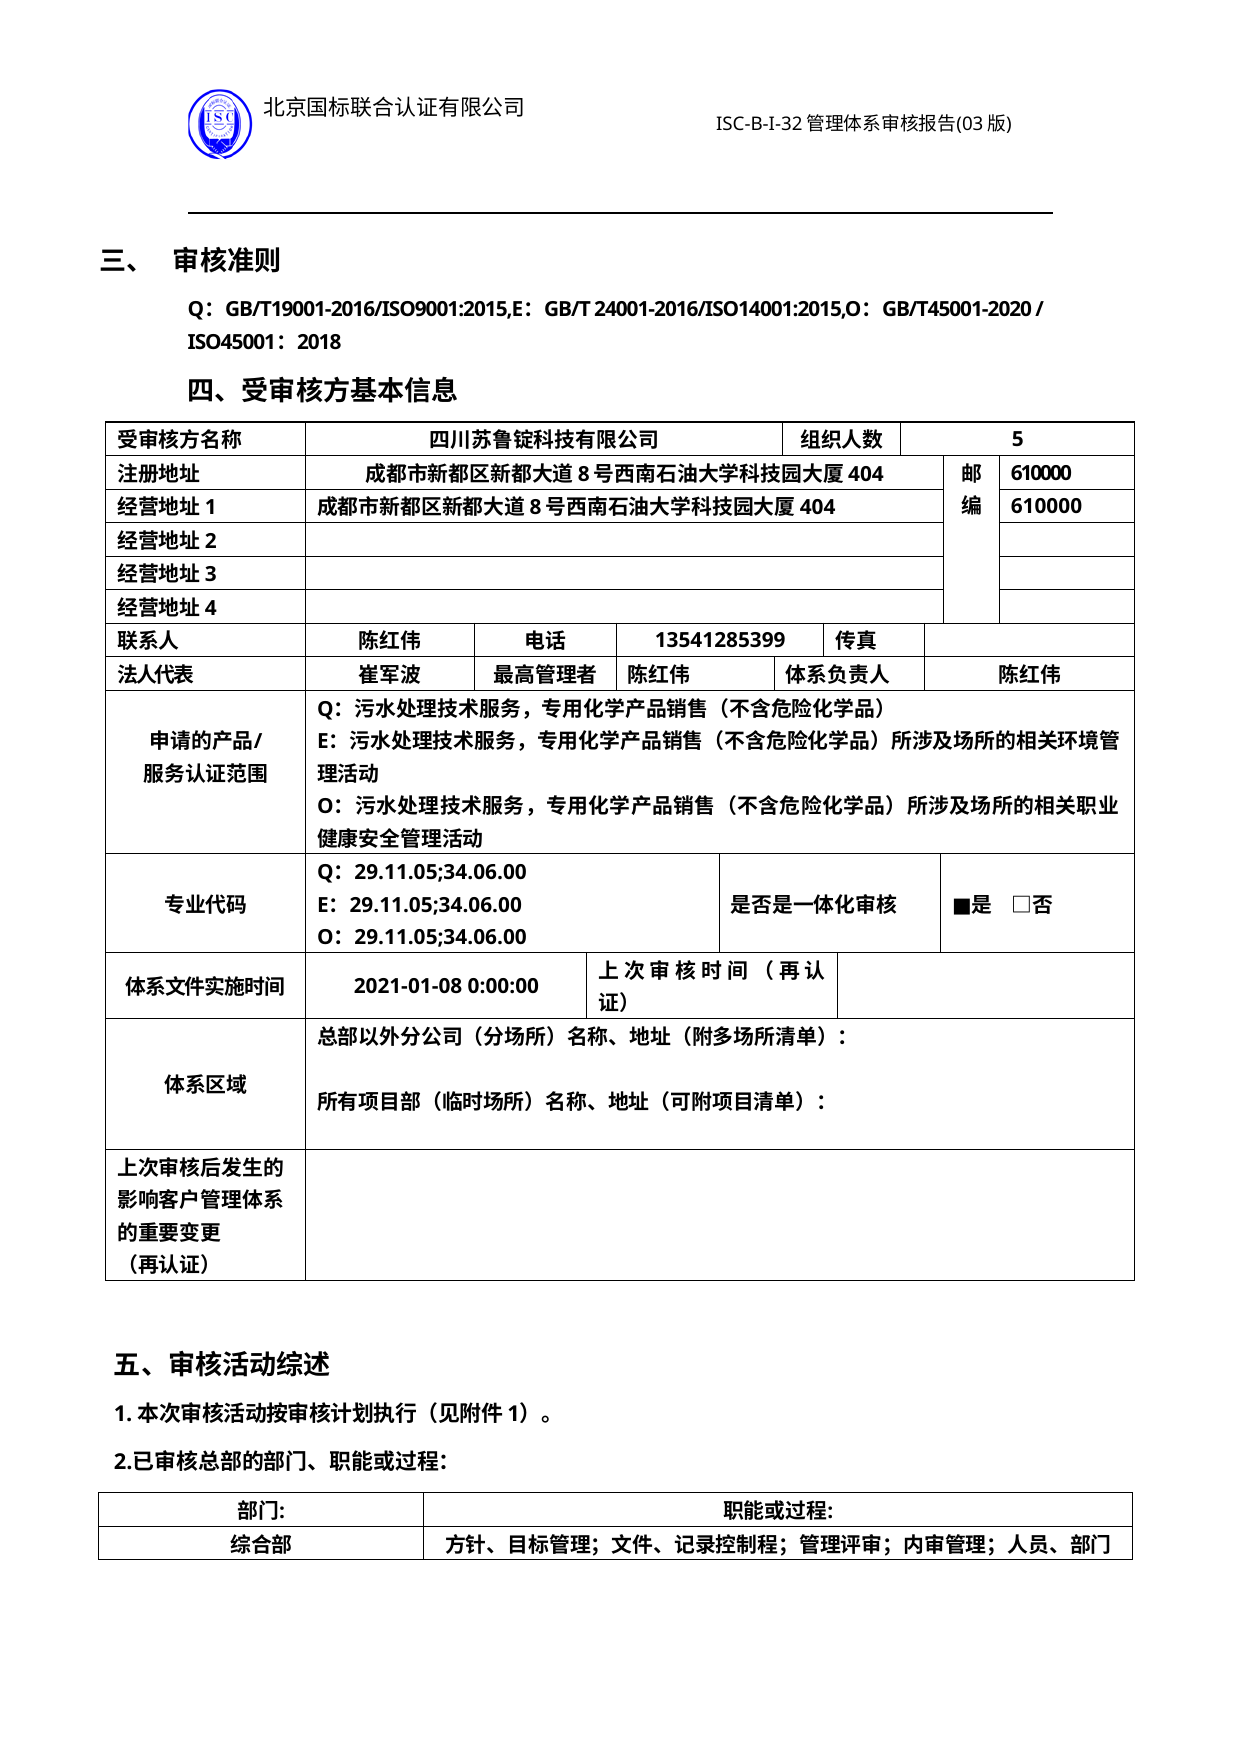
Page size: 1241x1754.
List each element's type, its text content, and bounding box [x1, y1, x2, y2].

table_cell [925, 624, 1134, 656]
table_cell 经营地址2 [106, 523, 305, 556]
table_cell [306, 557, 943, 589]
table_cell 法人代表 [106, 657, 305, 690]
table_cell 注册地址 [106, 456, 305, 488]
table_cell [306, 1150, 1134, 1280]
table_cell 总部以外分公司（分场所）名称、地址（附多场所清单）： 所有项目部（临时场所）名称、地址（可附项目清单）： [306, 1019, 1134, 1149]
table_cell 成都市新都区新都大道8号西南石油大学科技园大厦404 [306, 456, 943, 488]
table_cell 是否是一体化审核 [720, 854, 940, 952]
table_cell 体系区域 [106, 1019, 305, 1149]
table_header 受审核方名称 [106, 423, 305, 455]
table_cell 体系文件实施时间 [106, 953, 305, 1018]
table_cell 综合部 [99, 1527, 423, 1559]
table_header 5 [901, 423, 1134, 455]
table_cell 邮 编 [944, 456, 999, 623]
table_cell 陈红伟 [306, 624, 474, 656]
table_cell Q：29.11.05;34.06.00 E：29.11.05;34.06.00 O：29.11.05;34.06.00 [306, 854, 719, 952]
table_cell 电话 [475, 624, 616, 656]
table_cell 成都市新都区新都大道8号西南石油大学科技园大厦404 [306, 490, 943, 522]
text 五、审核活动综述 [114, 1330, 1053, 1395]
table_header 职能或过程: [424, 1493, 1132, 1526]
table_cell 上次审核后发生的影响客户管理体系的重要变更 （再认证） [106, 1150, 305, 1280]
table_cell 13541285399 [617, 624, 823, 656]
table_cell Q：污水处理技术服务，专用化学产品销售（不含危险化学品） E：污水处理技术服务，专用化学产品销售（不含危险化学品）所涉及场所的相关环境管理活动 O：污水处理技术服务，专用化学产品销售（不含危险化学品）所涉及场所的相关职业健康安全管理活动 [306, 691, 1134, 853]
table_header 部门: [99, 1493, 423, 1526]
text 1. 本次审核活动按审核计划执行（见附件1）。 [114, 1395, 1053, 1428]
table_header 四川苏鲁锭科技有限公司 [306, 423, 782, 455]
table_cell 崔军波 [306, 657, 474, 690]
text 2.已审核总部的部门、职能或过程： [114, 1444, 1053, 1476]
table_cell 经营地址3 [106, 557, 305, 589]
table_cell 2021-01-08 0:00:00 [306, 953, 586, 1018]
table_cell 最高管理者 [475, 657, 616, 690]
table_cell 610000 [1000, 490, 1134, 522]
text 四、受审核方基本信息 [187, 356, 1053, 421]
table_cell 传真 [824, 624, 924, 656]
table_cell [306, 523, 943, 556]
table_cell [306, 590, 943, 623]
table_cell [1000, 557, 1134, 589]
table_cell [838, 953, 1134, 1018]
text Q：GB/T19001-2016/ISO9001:2015,E：GB/T 24001-2016/ISO14001:2015,O：GB/T45001-2020 / ISO45001：2018 [187, 291, 1053, 356]
picture [187, 89, 253, 158]
table_cell 经营地址1 [106, 490, 305, 522]
table_cell 申请的产品/ 服务认证范围 [106, 691, 305, 853]
table_cell [1000, 590, 1134, 623]
table_cell 体系负责人 [775, 657, 924, 690]
table_cell 方针、目标管理；文件、记录控制程；管理评审；内审管理；人员、部门职能职责和权限；风险识别评价管理；采购管理；合同管理；供方管理；环境因素识别评价管理。 [424, 1527, 1132, 1559]
table_header 组织人数 [783, 423, 900, 455]
table_cell 610000 [1000, 456, 1134, 488]
table_cell 联系人 [106, 624, 305, 656]
table_cell ■是 □否 [941, 854, 1134, 952]
table_cell 上次审核时间（再认证） [587, 953, 837, 1018]
table_cell 陈红伟 [925, 657, 1134, 690]
table_cell 经营地址4 [106, 590, 305, 623]
list 审核准则 [99, 226, 1053, 291]
table_cell [1000, 523, 1134, 556]
table_cell 陈红伟 [617, 657, 774, 690]
table_cell 专业代码 [106, 854, 305, 952]
